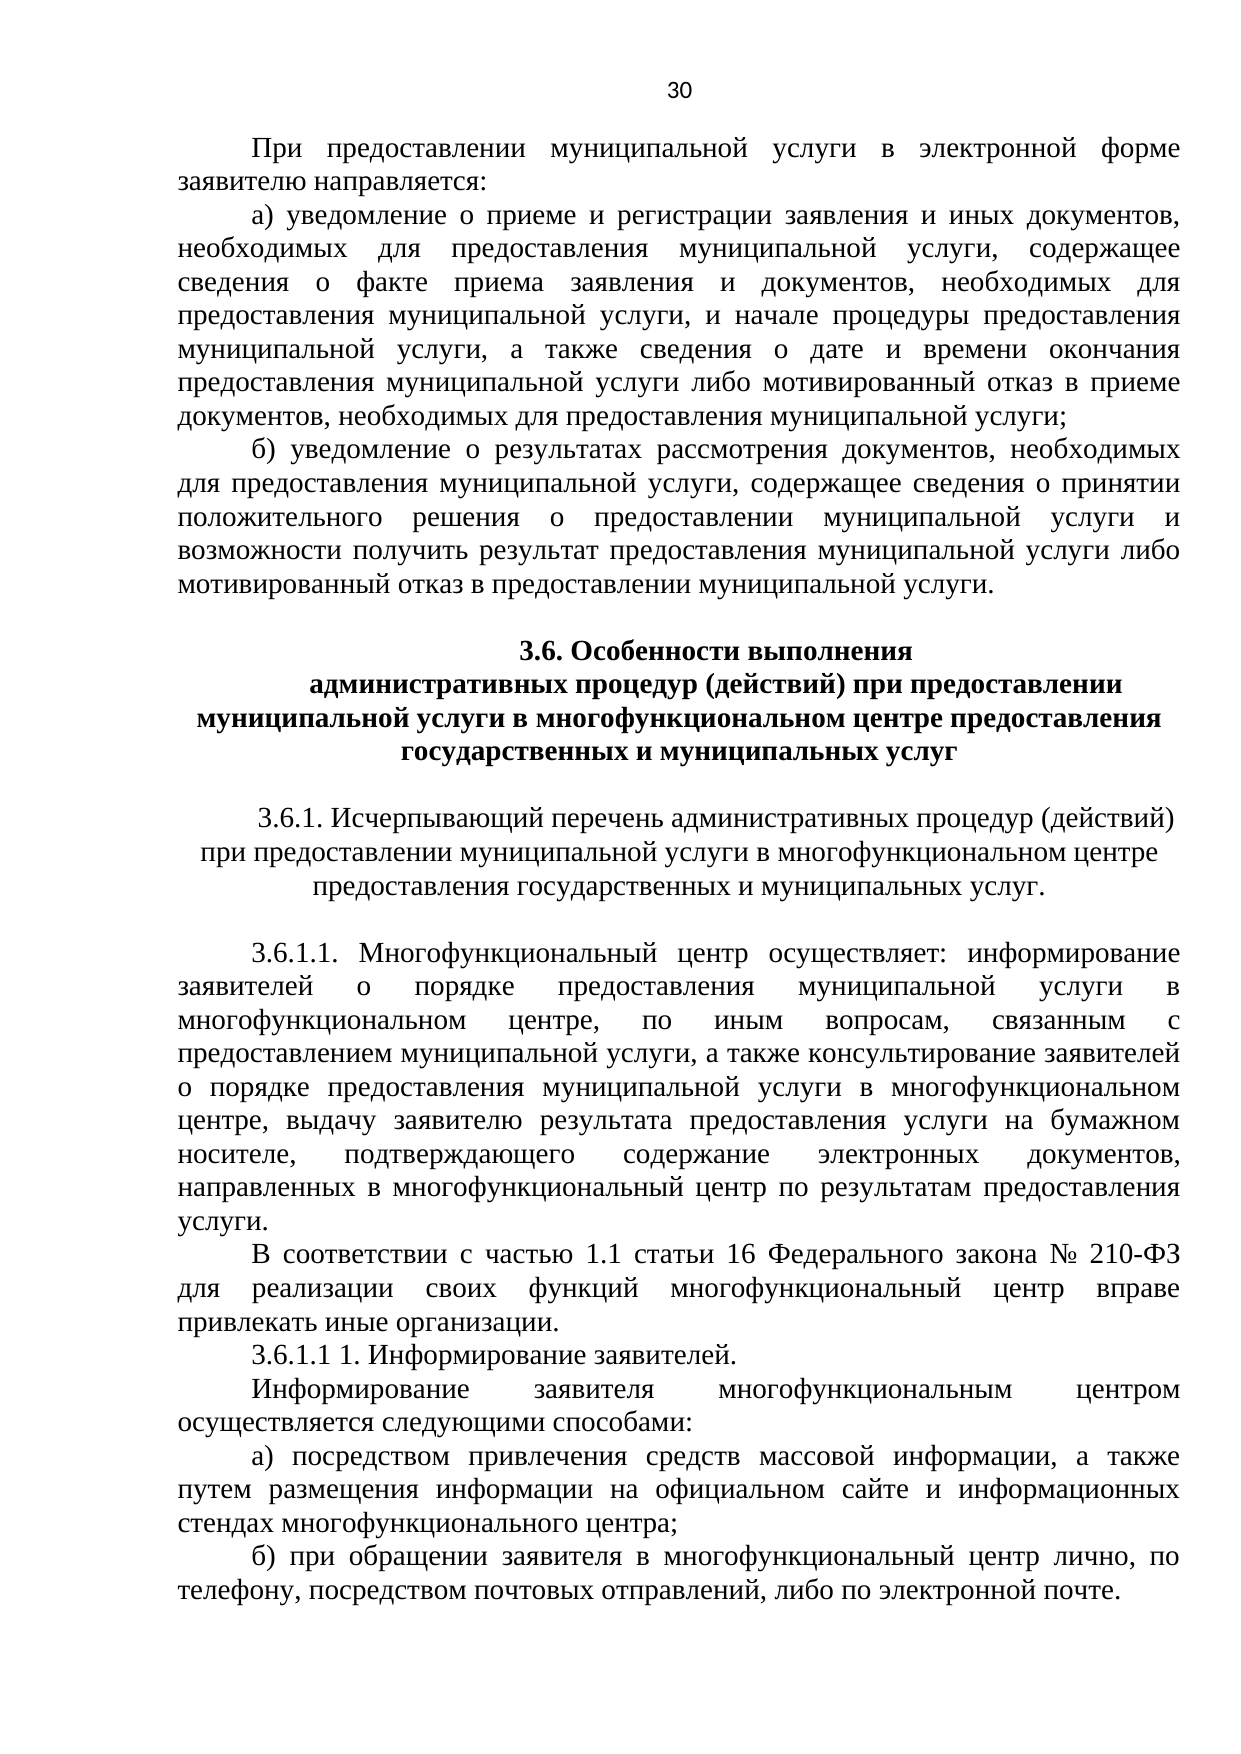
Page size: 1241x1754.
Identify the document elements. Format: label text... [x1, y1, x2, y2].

text б) при обращении заявителя в многофункциональный центр лично, по телефону, посредством почтовых отправлений, либо по электронной почте. [177, 1538, 1181, 1606]
text 3.6.1.1 1. Информирование заявителей. [177, 1337, 1181, 1371]
text 3.6. Особенности выполнения [177, 633, 1181, 666]
text а) посредством привлечения средств массовой информации, а также путем размещения информации на официальном сайте и информационных стендах многофункционального центра; [177, 1438, 1181, 1538]
text Информирование заявителя многофункциональным центром осуществляется следующими способами: [177, 1371, 1181, 1438]
text а) уведомление о приеме и регистрации заявления и иных документов, необходимых для предоставления муниципальной услуги, содержащее сведения о факте приема заявления и документов, необходимых для предоставления муниципальной услуги, и начале процедуры предоставления муниципальной услуги, а также сведения о дате и времени окончания предоставления муниципальной услуги либо мотивированный отказ в приеме документов, необходимых для предоставления муниципальной услуги; [177, 197, 1181, 432]
text При предоставлении муниципальной услуги в электронной форме заявителю направляется: [177, 130, 1181, 197]
text В соответствии с частью 1.1 статьи 16 Федерального закона № 210-ФЗ для реализации своих функций многофункциональный центр вправе привлекать иные организации. [177, 1237, 1181, 1337]
text б) уведомление о результатах рассмотрения документов, необходимых для предоставления муниципальной услуги, содержащее сведения о принятии положительного решения о предоставлении муниципальной услуги и возможности получить результат предоставления муниципальной услуги либо мотивированный отказ в предоставлении муниципальной услуги. [177, 432, 1181, 599]
text 3.6.1.1. Многофункциональный центр осуществляет: информирование заявителей о порядке предоставления муниципальной услуги в многофункциональном центре, по иным вопросам, связанным с предоставлением муниципальной услуги, а также консультирование заявителей о порядке предоставления муниципальной услуги в многофункциональном центре, выдачу заявителю результата предоставления услуги на бумажном носителе, подтверждающего содержание электронных документов, направленных в многофункциональный центр по результатам предоставления услуги. [177, 935, 1181, 1237]
text административных процедур (действий) при предоставлении муниципальной услуги в многофункциональном центре предоставления государственных и муниципальных услуг [177, 666, 1181, 767]
text 3.6.1. Исчерпывающий перечень административных процедур (действий) при предоставлении муниципальной услуги в многофункциональном центре предоставления государственных и муниципальных услуг. [177, 801, 1181, 901]
